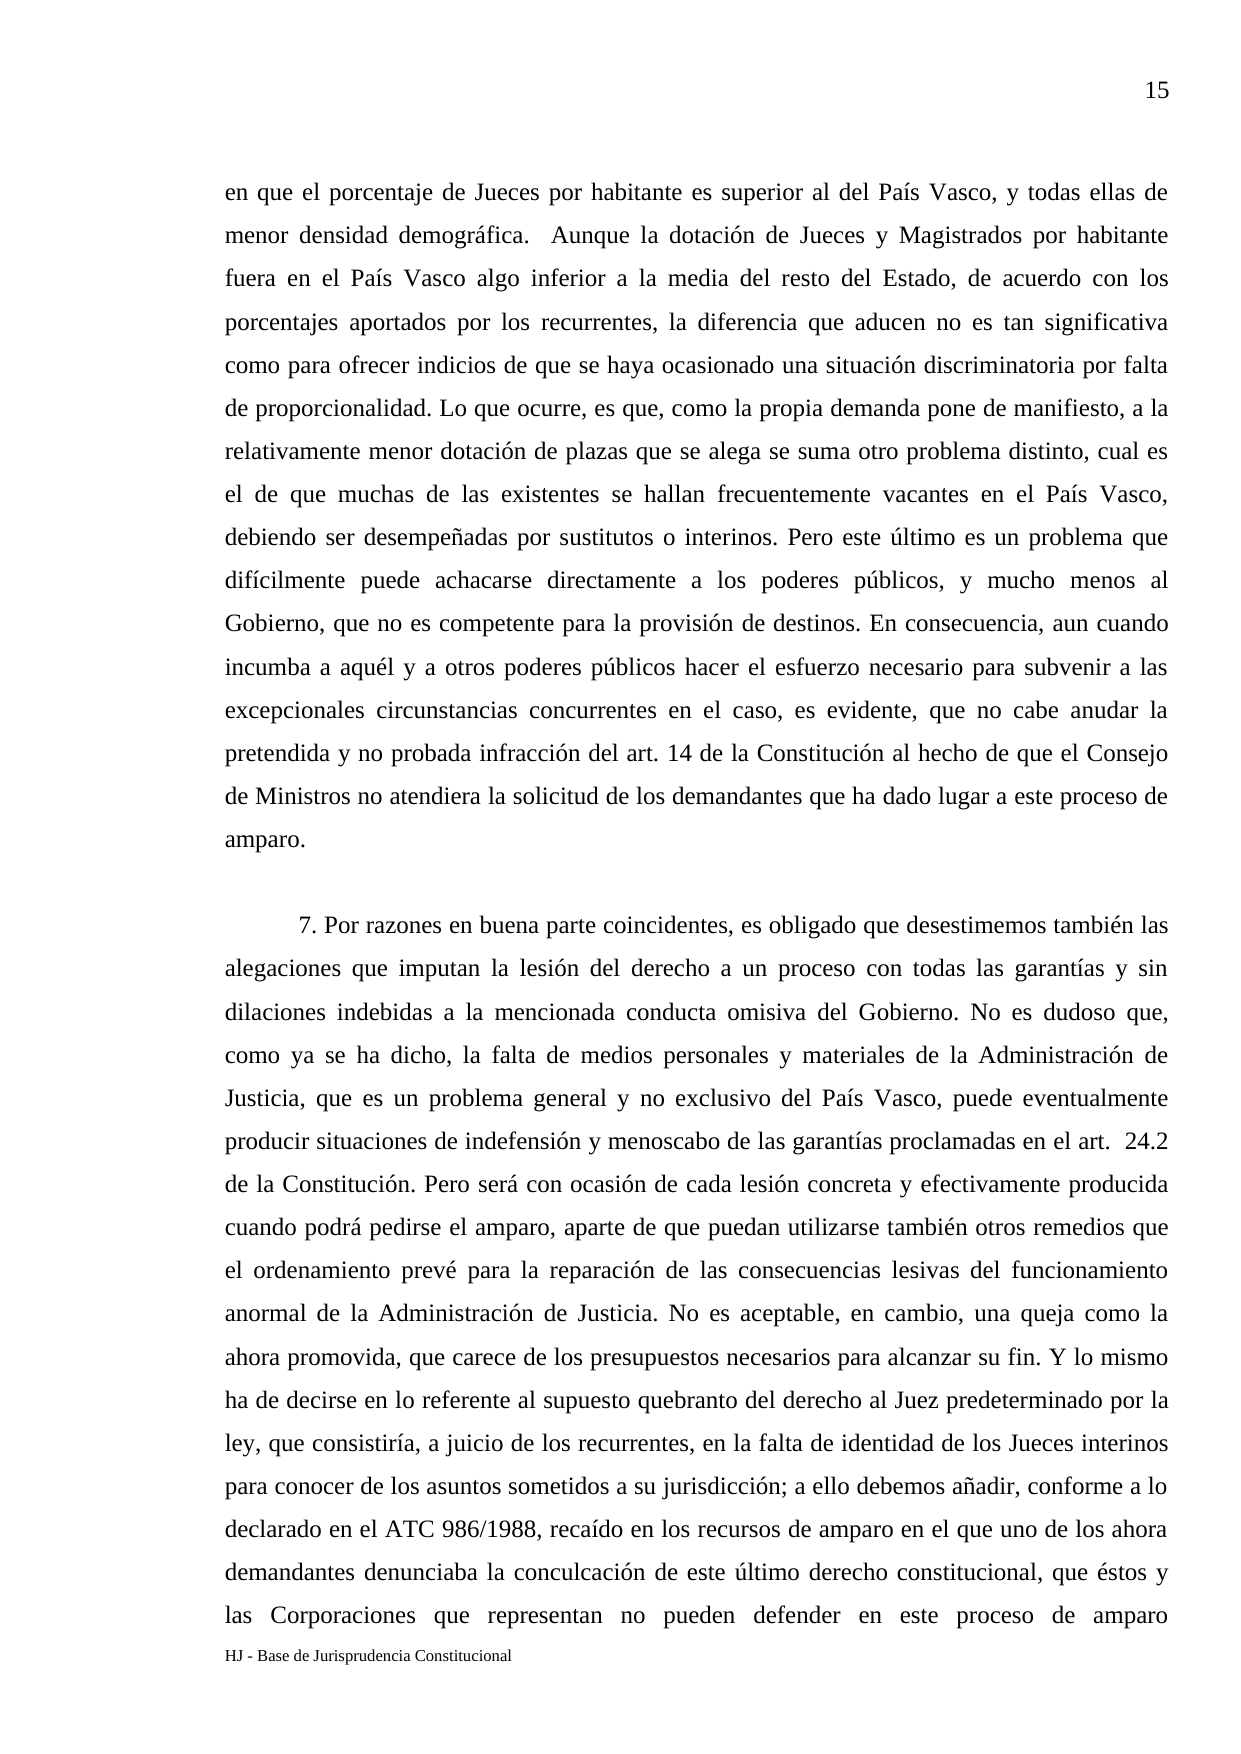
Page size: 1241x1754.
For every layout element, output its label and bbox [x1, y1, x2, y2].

text [224, 177, 1169, 853]
text [224, 910, 1169, 1629]
